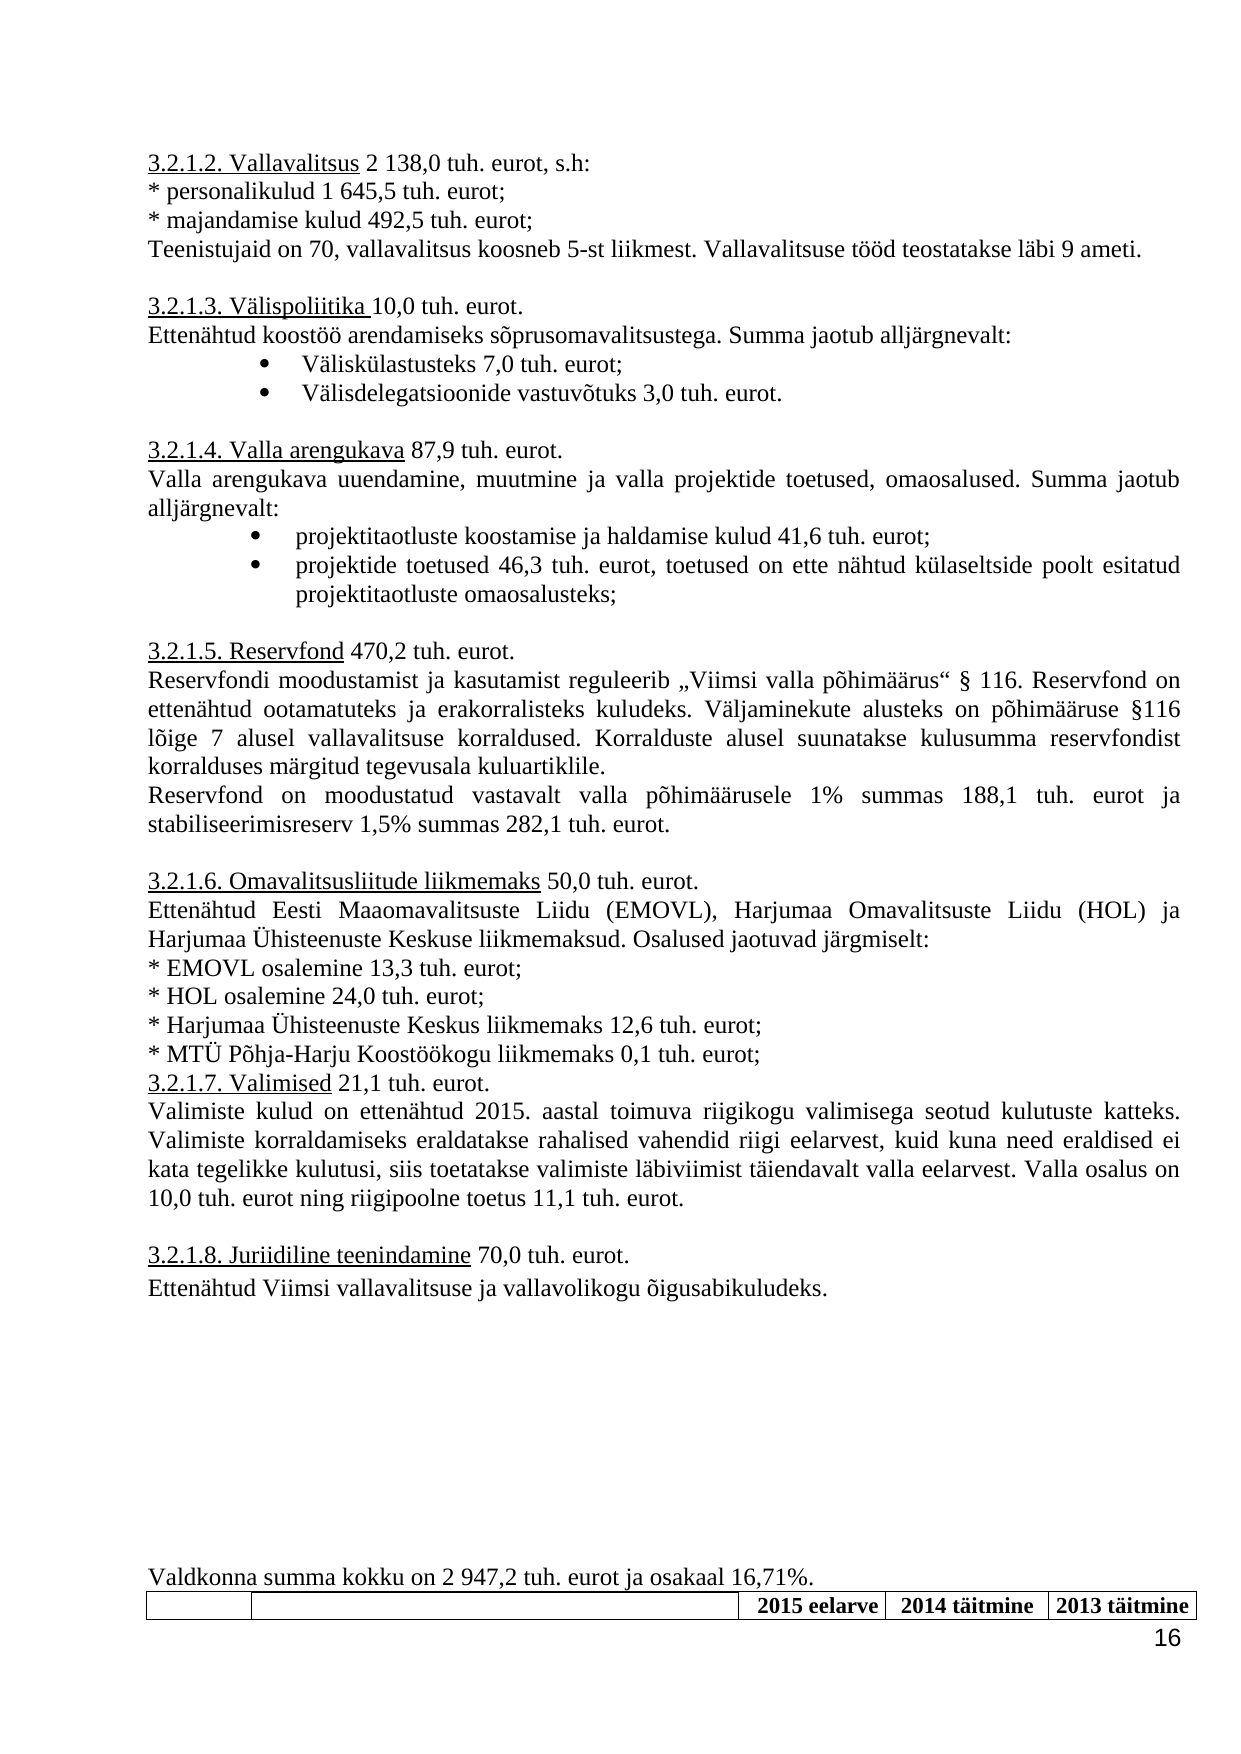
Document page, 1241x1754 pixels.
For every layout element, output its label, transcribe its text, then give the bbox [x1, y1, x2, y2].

text 3.2.1.3. Välispoliitika 10,0 tuh. eurot. [148, 291, 1181, 320]
text * majandamise kulud 492,5 tuh. eurot; [148, 205, 1181, 234]
table_header 2014 täitmine [886, 1592, 1048, 1619]
text Teenistujaid on 70, vallavalitsus koosneb 5-st liikmest. Vallavalitsuse tööd teostatakse läbi 9 ameti. [148, 234, 1181, 263]
list projektitaotluste koostamise ja haldamise kulud 41,6 tuh. eurot; [251, 521, 1181, 550]
list projektide toetused 46,3 tuh. eurot, toetused on ette nähtud külaseltside poolt esitatud projektitaotluste omaosalusteks; [251, 550, 1181, 608]
text * MTÜ Põhja-Harju Koostöökogu liikmemaks 0,1 tuh. eurot; [148, 1039, 1181, 1068]
text Ettenähtud Viimsi vallavalitsuse ja vallavolikogu õigusabikuludeks. [148, 1273, 1181, 1302]
text 3.2.1.8. Juriidiline teenindamine 70,0 tuh. eurot. [148, 1240, 1181, 1269]
text Ettenähtud koostöö arendamiseks sõprusomavalitsustega. Summa jaotub alljärgnevalt: [148, 320, 1181, 349]
text Valdkonna summa kokku on 2 947,2 tuh. eurot ja osakaal 16,71%. [148, 1562, 1181, 1591]
text Ettenähtud Eesti Maaomavalitsuste Liidu (EMOVL), Harjumaa Omavalitsuste Liidu (HOL) ja Harjumaa Ühisteenuste Keskuse liikmemaksud. Osalused jaotuvad järgmiselt: [148, 895, 1181, 953]
table_header [147, 1592, 251, 1619]
text 3.2.1.4. Valla arengukava 87,9 tuh. eurot. [148, 435, 1181, 464]
table_header 2013 täitmine [1049, 1592, 1196, 1619]
text 3.2.1.6. Omavalitsusliitude liikmemaks 50,0 tuh. eurot. [148, 866, 1181, 895]
table_header [252, 1593, 738, 1619]
text Valimiste kulud on ettenähtud 2015. aastal toimuva riigikogu valimisega seotud kulutuste katteks. Valimiste korraldamiseks eraldatakse rahalised vahendid riigi eelarvest, kuid kuna need eraldised ei kata tegelikke kulutusi, siis toetatakse valimiste läbiviimist täiendavalt valla eelarvest. Valla osalus on 10,0 tuh. eurot ning riigipoolne toetus 11,1 tuh. eurot. [148, 1096, 1181, 1211]
list Väliskülastusteks 7,0 tuh. eurot; [260, 349, 1181, 378]
text * EMOVL osalemine 13,3 tuh. eurot; [148, 953, 1181, 981]
text 3.2.1.5. Reservfond 470,2 tuh. eurot. [148, 636, 1181, 665]
text Valla arengukava uuendamine, muutmine ja valla projektide toetused, omaosalused. Summa jaotub alljärgnevalt: [148, 464, 1181, 521]
text 3.2.1.2. Vallavalitsus 2 138,0 tuh. eurot, s.h: [148, 148, 1181, 176]
table_header 2015 eelarve [739, 1592, 885, 1619]
text 3.2.1.7. Valimised 21,1 tuh. eurot. [148, 1068, 1181, 1096]
text Reservfond on moodustatud vastavalt valla põhimäärusele 1% summas 188,1 tuh. eurot ja stabiliseerimisreserv 1,5% summas 282,1 tuh. eurot. [148, 780, 1181, 838]
text * Harjumaa Ühisteenuste Keskus liikmemaks 12,6 tuh. eurot; [148, 1010, 1181, 1039]
list Välisdelegatsioonide vastuvõtuks 3,0 tuh. eurot. [260, 378, 1181, 406]
text * personalikulud 1 645,5 tuh. eurot; [148, 176, 1181, 205]
text Reservfondi moodustamist ja kasutamist reguleerib „Viimsi valla põhimäärus“ § 116. Reservfond on ettenähtud ootamatuteks ja erakorralisteks kuludeks. Väljaminekute alusteks on põhimääruse §116 lõige 7 alusel vallavalitsuse korraldused. Korralduste alusel suunatakse kulusumma reservfondist korralduses märgitud tegevusala kuluartiklile. [148, 665, 1181, 780]
text * HOL osalemine 24,0 tuh. eurot; [148, 981, 1181, 1010]
